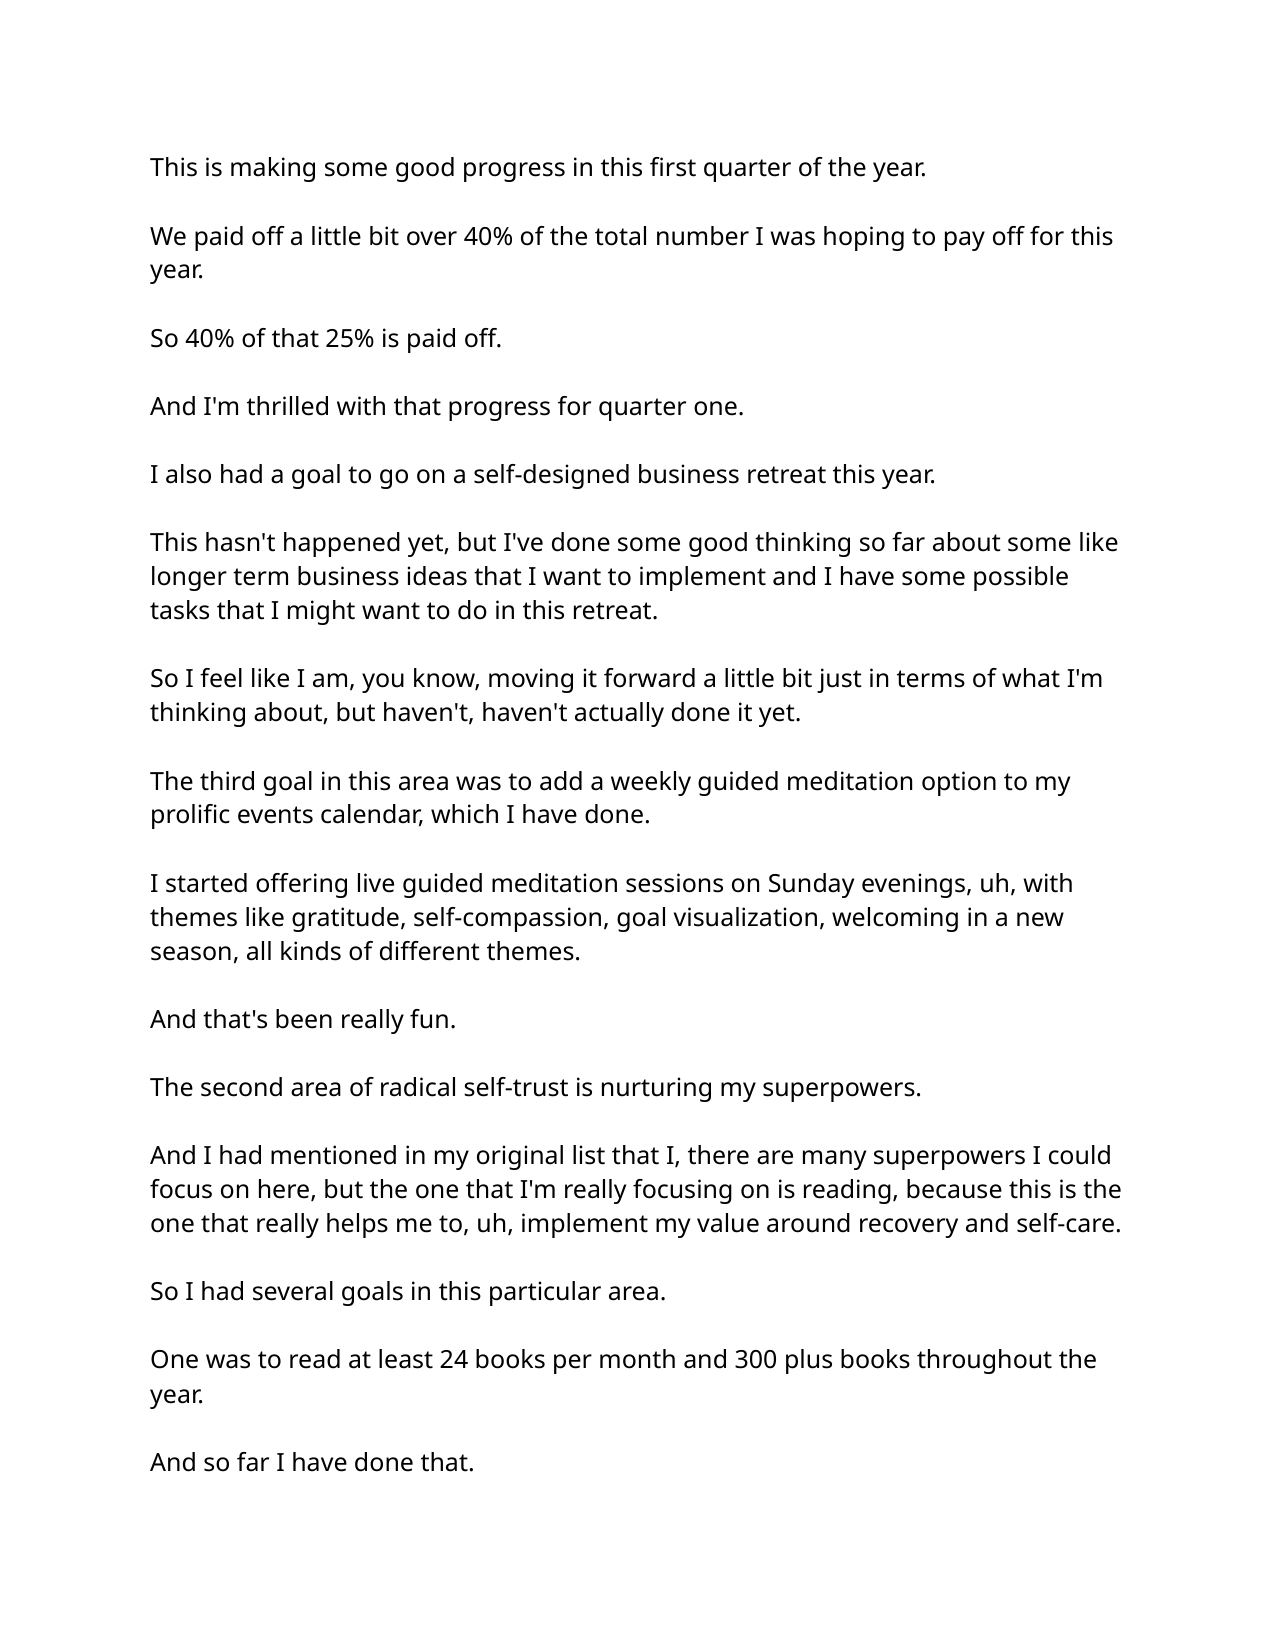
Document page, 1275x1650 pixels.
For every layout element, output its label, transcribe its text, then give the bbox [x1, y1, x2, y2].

text And that's been really fun. [150, 1002, 1125, 1036]
text I started offering live guided meditation sessions on Sunday evenings, uh, with themes like gratitude, self-compassion, goal visualization, welcoming in a new season, all kinds of different themes. [150, 865, 1125, 967]
text So I feel like I am, you know, moving it forward a little bit just in terms of what I'm thinking about, but haven't, haven't actually done it yet. [150, 661, 1125, 729]
text This is making some good progress in this first quarter of the year. [150, 150, 1125, 184]
text We paid off a little bit over 40% of the total number I was hoping to pay off for this year. [150, 218, 1125, 286]
text So I had several goals in this particular area. [150, 1274, 1125, 1308]
text The second area of radical self-trust is nurturing my superpowers. [150, 1070, 1125, 1104]
text And I'm thrilled with that progress for quarter one. [150, 388, 1125, 422]
text And so far I have done that. [150, 1444, 1125, 1478]
text So 40% of that 25% is paid off. [150, 320, 1125, 354]
text I also had a goal to go on a self-designed business retreat this year. [150, 457, 1125, 491]
text And I had mentioned in my original list that I, there are many superpowers I could focus on here, but the one that I'm really focusing on is reading, because this is the one that really helps me to, uh, implement my value around recovery and self-care. [150, 1138, 1125, 1240]
text This hasn't happened yet, but I've done some good thinking so far about some like longer term business ideas that I want to implement and I have some possible tasks that I might want to do in this retreat. [150, 525, 1125, 627]
text One was to read at least 24 books per month and 300 plus books throughout the year. [150, 1342, 1125, 1410]
text The third goal in this area was to add a weekly guided meditation option to my prolific events calendar, which I have done. [150, 763, 1125, 831]
